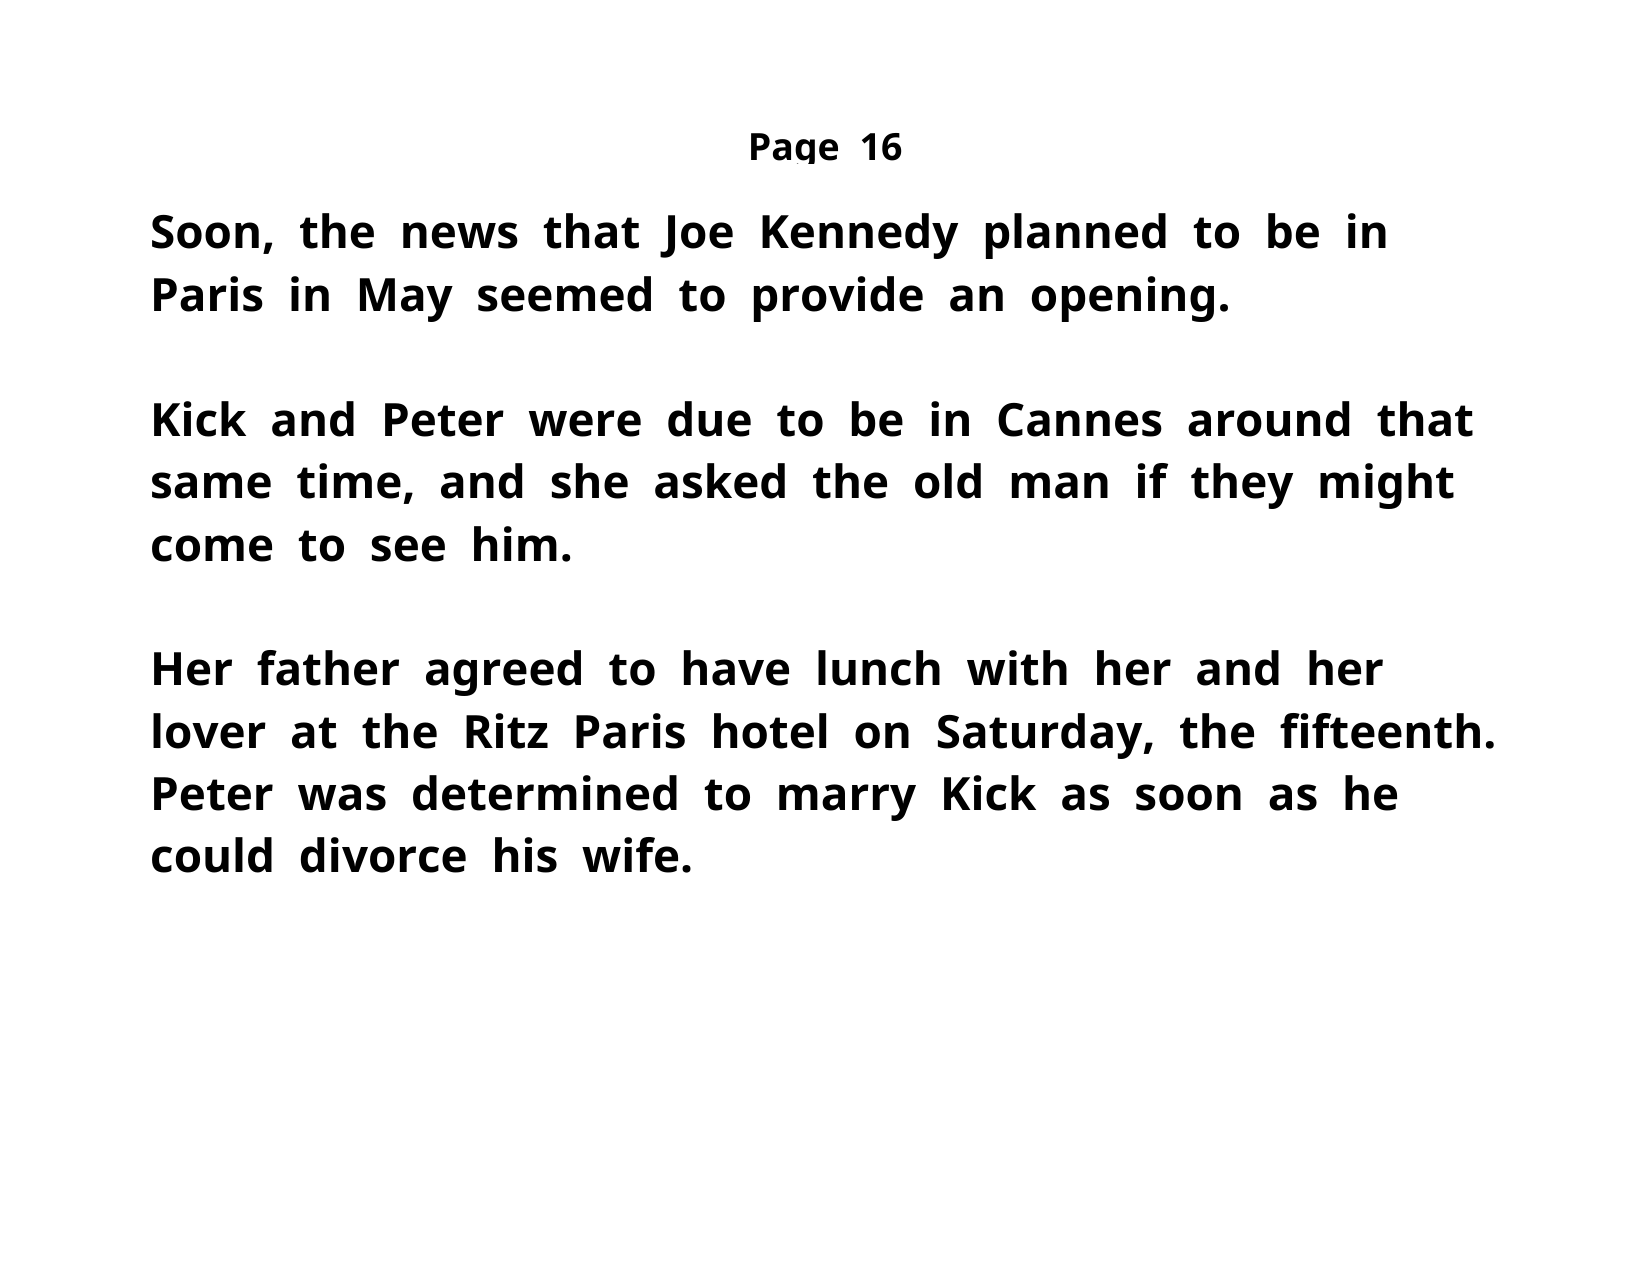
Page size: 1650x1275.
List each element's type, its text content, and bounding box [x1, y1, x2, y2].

text Peter was determined to marry Kick as soon as he could divorce his wife. [150, 762, 1500, 886]
text Soon, the news that Joe Kennedy planned to be in Paris in May seemed to provide an opening. [150, 200, 1500, 325]
text Her father agreed to have lunch with her and her lover at the Ritz Paris hotel on Saturday, the fifteenth. [150, 637, 1500, 762]
text Kick and Peter were due to be in Cannes around that same time, and she asked the old man if they might come to see him. [150, 387, 1500, 574]
